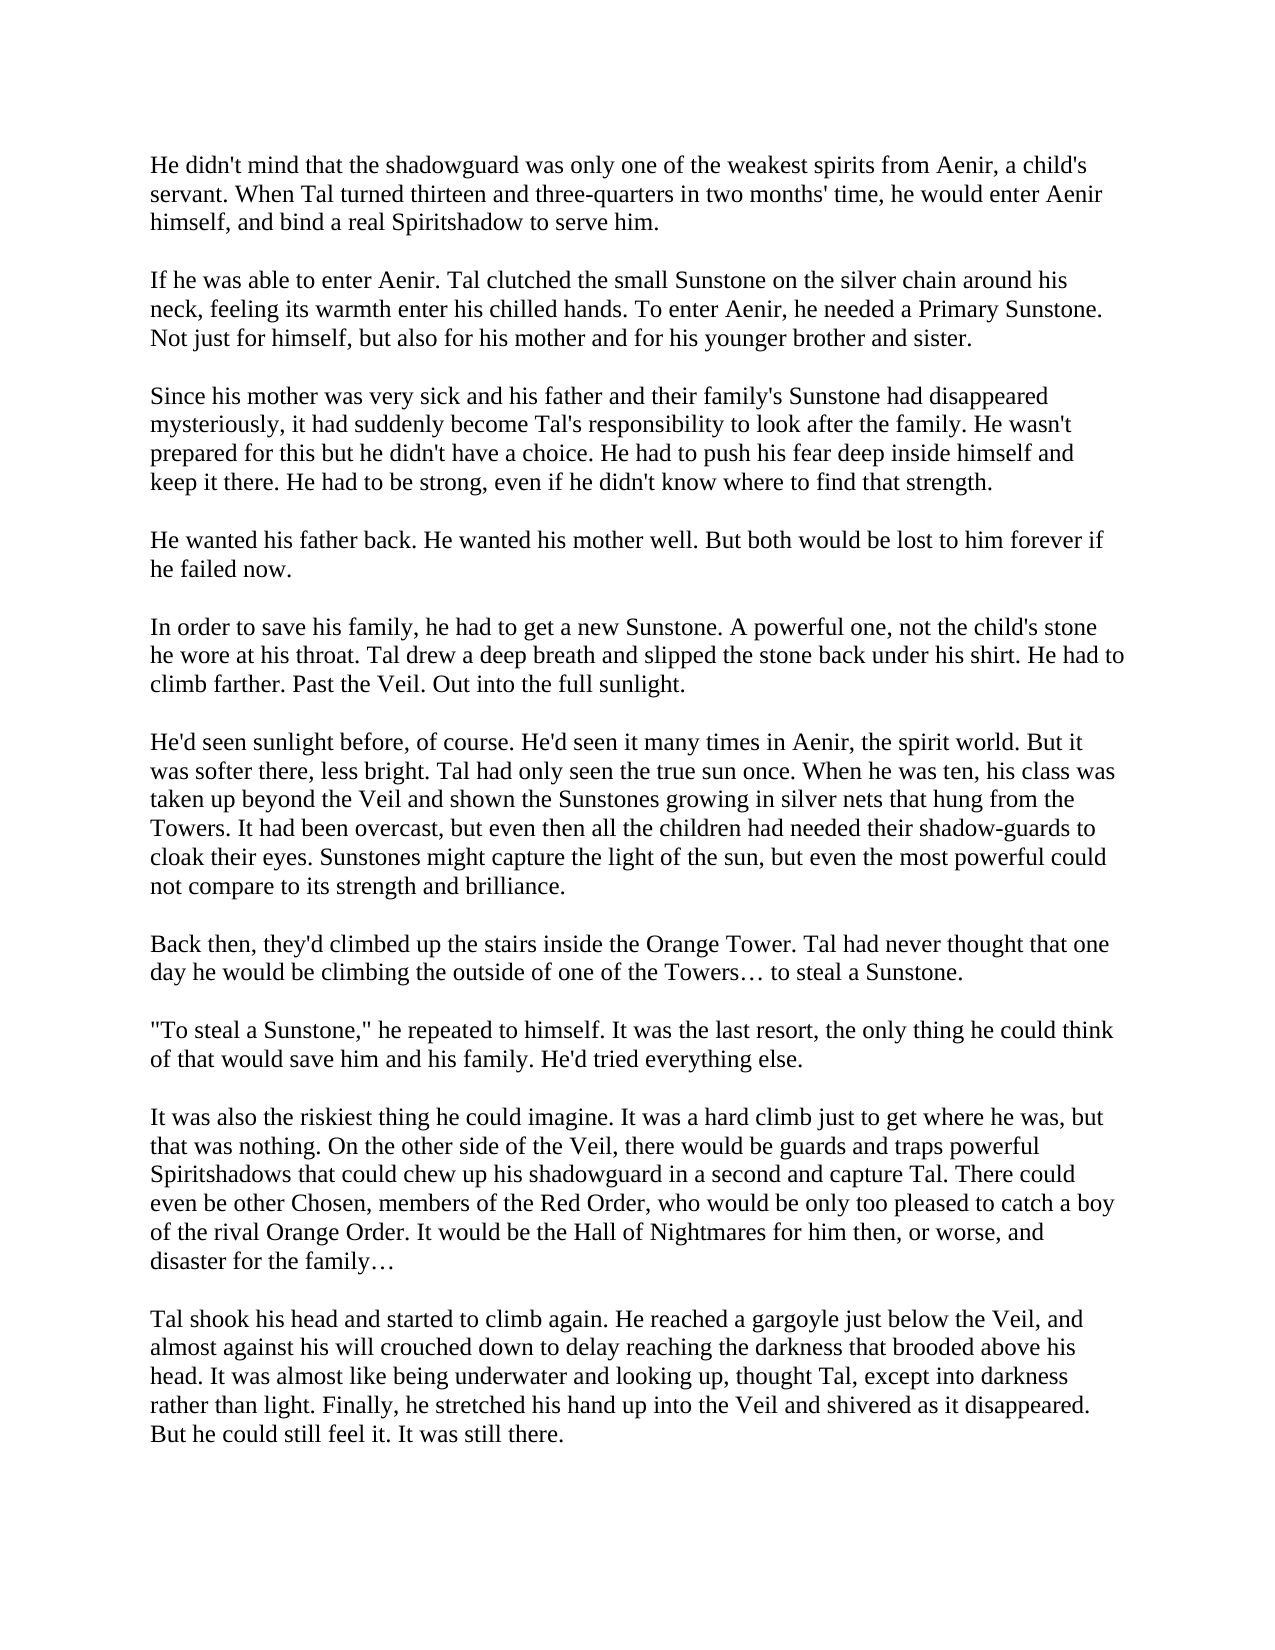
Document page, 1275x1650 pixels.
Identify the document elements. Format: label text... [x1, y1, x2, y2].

text If he was able to enter Aenir. Tal clutched the small Sunstone on the silver chain around his neck, feeling its warmth enter his chilled hands. To enter Aenir, he needed a Primary Sunstone. Not just for himself, but also for his mother and for his younger brother and sister. [150, 265, 1125, 352]
text It was also the riskiest thing he could imagine. It was a hard climb just to get where he was, but that was nothing. On the other side of the Veil, there would be guards and traps powerful Spiritshadows that could chew up his shadowguard in a second and capture Tal. There could even be other Chosen, members of the Red Order, who would be only too pleased to catch a boy of the rival Orange Order. It would be the Hall of Nightmares for him then, or worse, and disaster for the family… [150, 1102, 1125, 1274]
text He'd seen sunlight before, of course. He'd seen it many times in Aenir, the spirit world. But it was softer there, less bright. Tal had only seen the true sun once. When he was ten, his class was taken up beyond the Veil and shown the Sunstones growing in silver nets that hung from the Towers. It had been overcast, but even then all the children had needed their shadow-guards to cloak their eyes. Sunstones might capture the light of the sun, but even the most powerful could not compare to its strength and brilliance. [150, 727, 1125, 899]
text Back then, they'd climbed up the stairs inside the Orange Tower. Tal had never thought that one day he would be climbing the outside of one of the Towers… to steal a Sunstone. [150, 929, 1125, 986]
text He didn't mind that the shadowguard was only one of the weakest spirits from Aenir, a child's servant. When Tal turned thirteen and three-quarters in two months' time, he would enter Aenir himself, and bind a real Spiritshadow to serve him. [150, 150, 1125, 236]
text In order to save his family, he had to get a new Sunstone. A powerful one, not the child's stone he wore at his throat. Tal drew a deep breath and slipped the stone back under his shirt. He had to climb farther. Past the Veil. Out into the full sunlight. [150, 612, 1125, 698]
text He wanted his father back. He wanted his mother well. But both would be lost to him forever if he failed now. [150, 525, 1125, 582]
text Tal shook his head and started to climb again. He reached a gargoyle just below the Veil, and almost against his will crouched down to delay reaching the darkness that brooded above his head. It was almost like being underwater and looking up, thought Tal, except into darkness rather than light. Finally, he stretched his hand up into the Veil and shivered as it disappeared. But he could still feel it. It was still there. [150, 1304, 1125, 1447]
text "To steal a Sunstone," he repeated to himself. It was the last resort, the only thing he could think of that would save him and his family. He'd tried everything else. [150, 1015, 1125, 1073]
text Since his mother was very sick and his father and their family's Sunstone had disappeared mysteriously, it had suddenly become Tal's responsibility to look after the family. He wasn't prepared for this but he didn't have a choice. He had to push his fear deep inside himself and keep it there. He had to be strong, even if he didn't know where to find that strength. [150, 381, 1125, 496]
